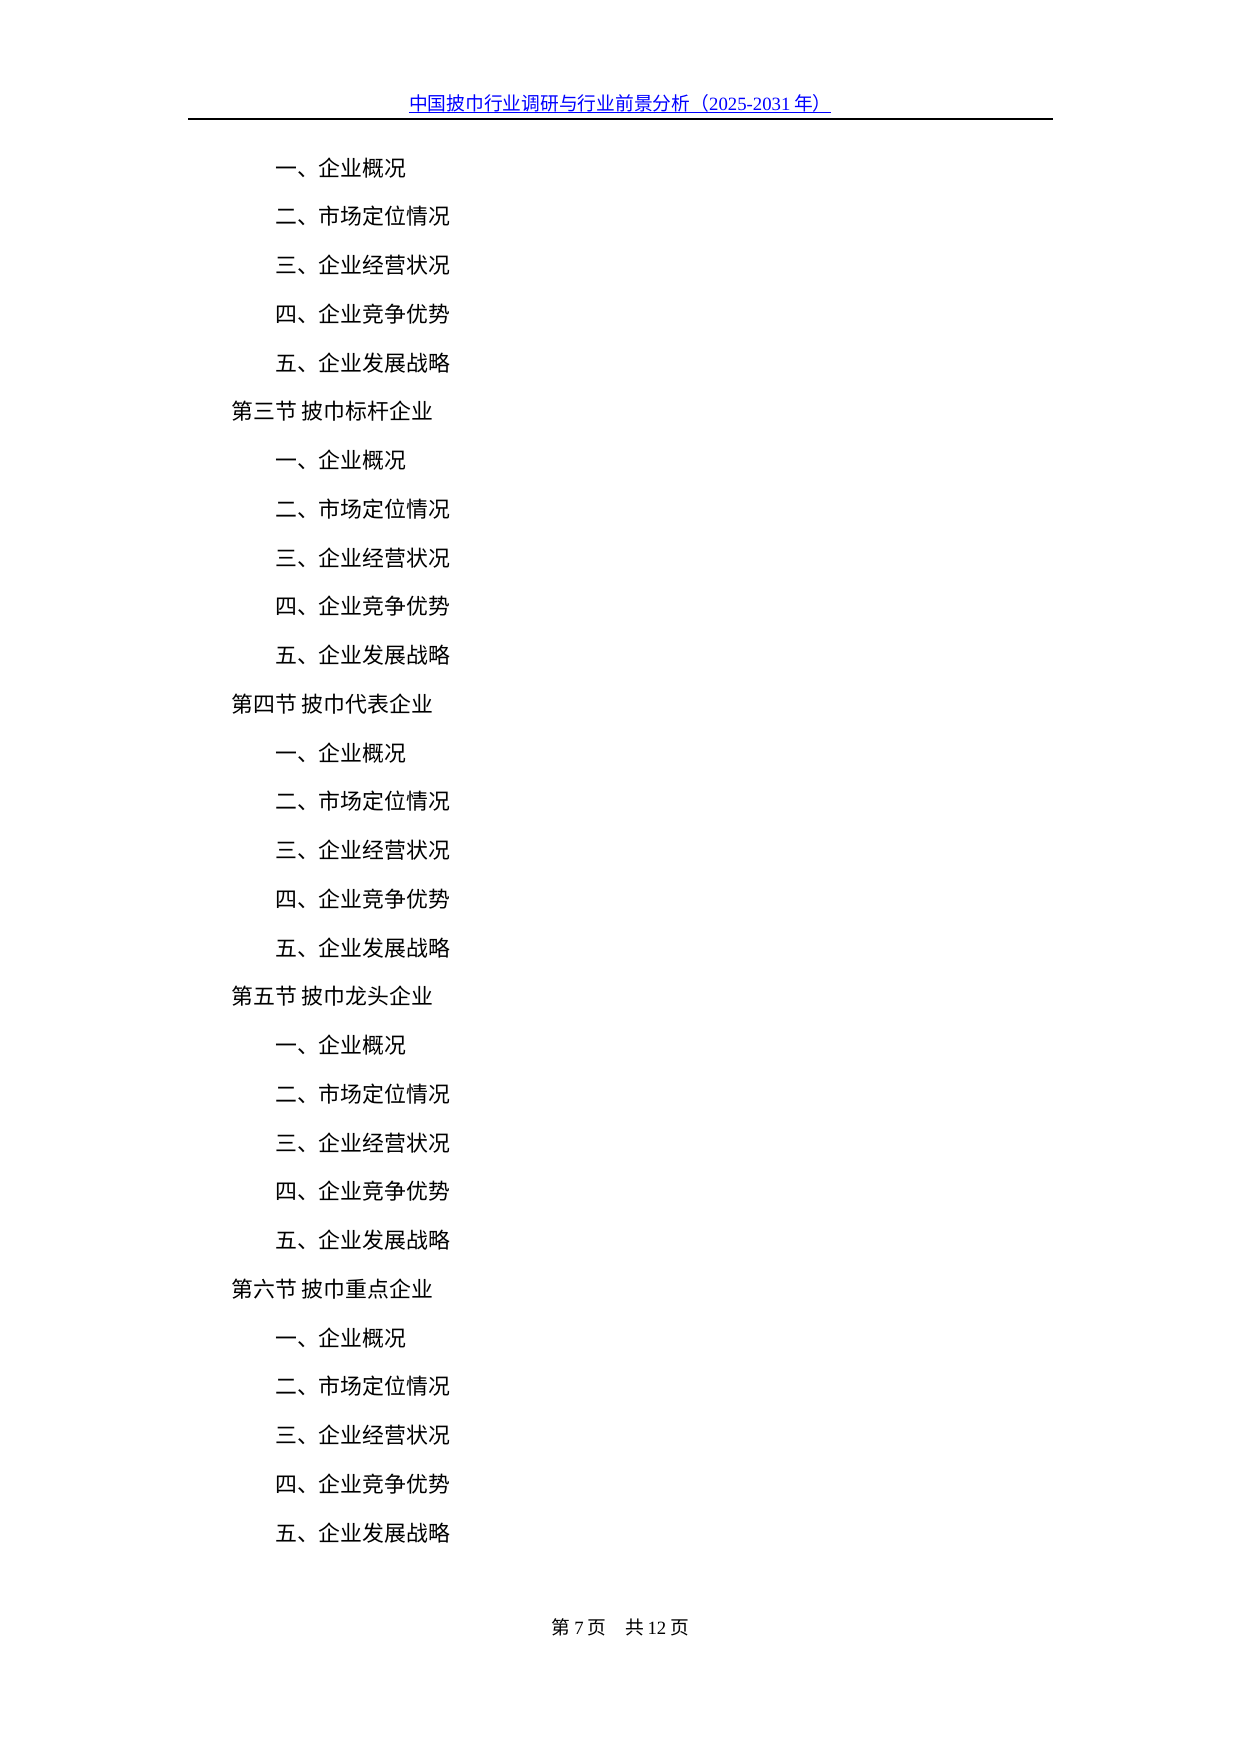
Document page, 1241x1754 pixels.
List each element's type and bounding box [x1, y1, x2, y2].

text [187, 150, 1053, 1548]
